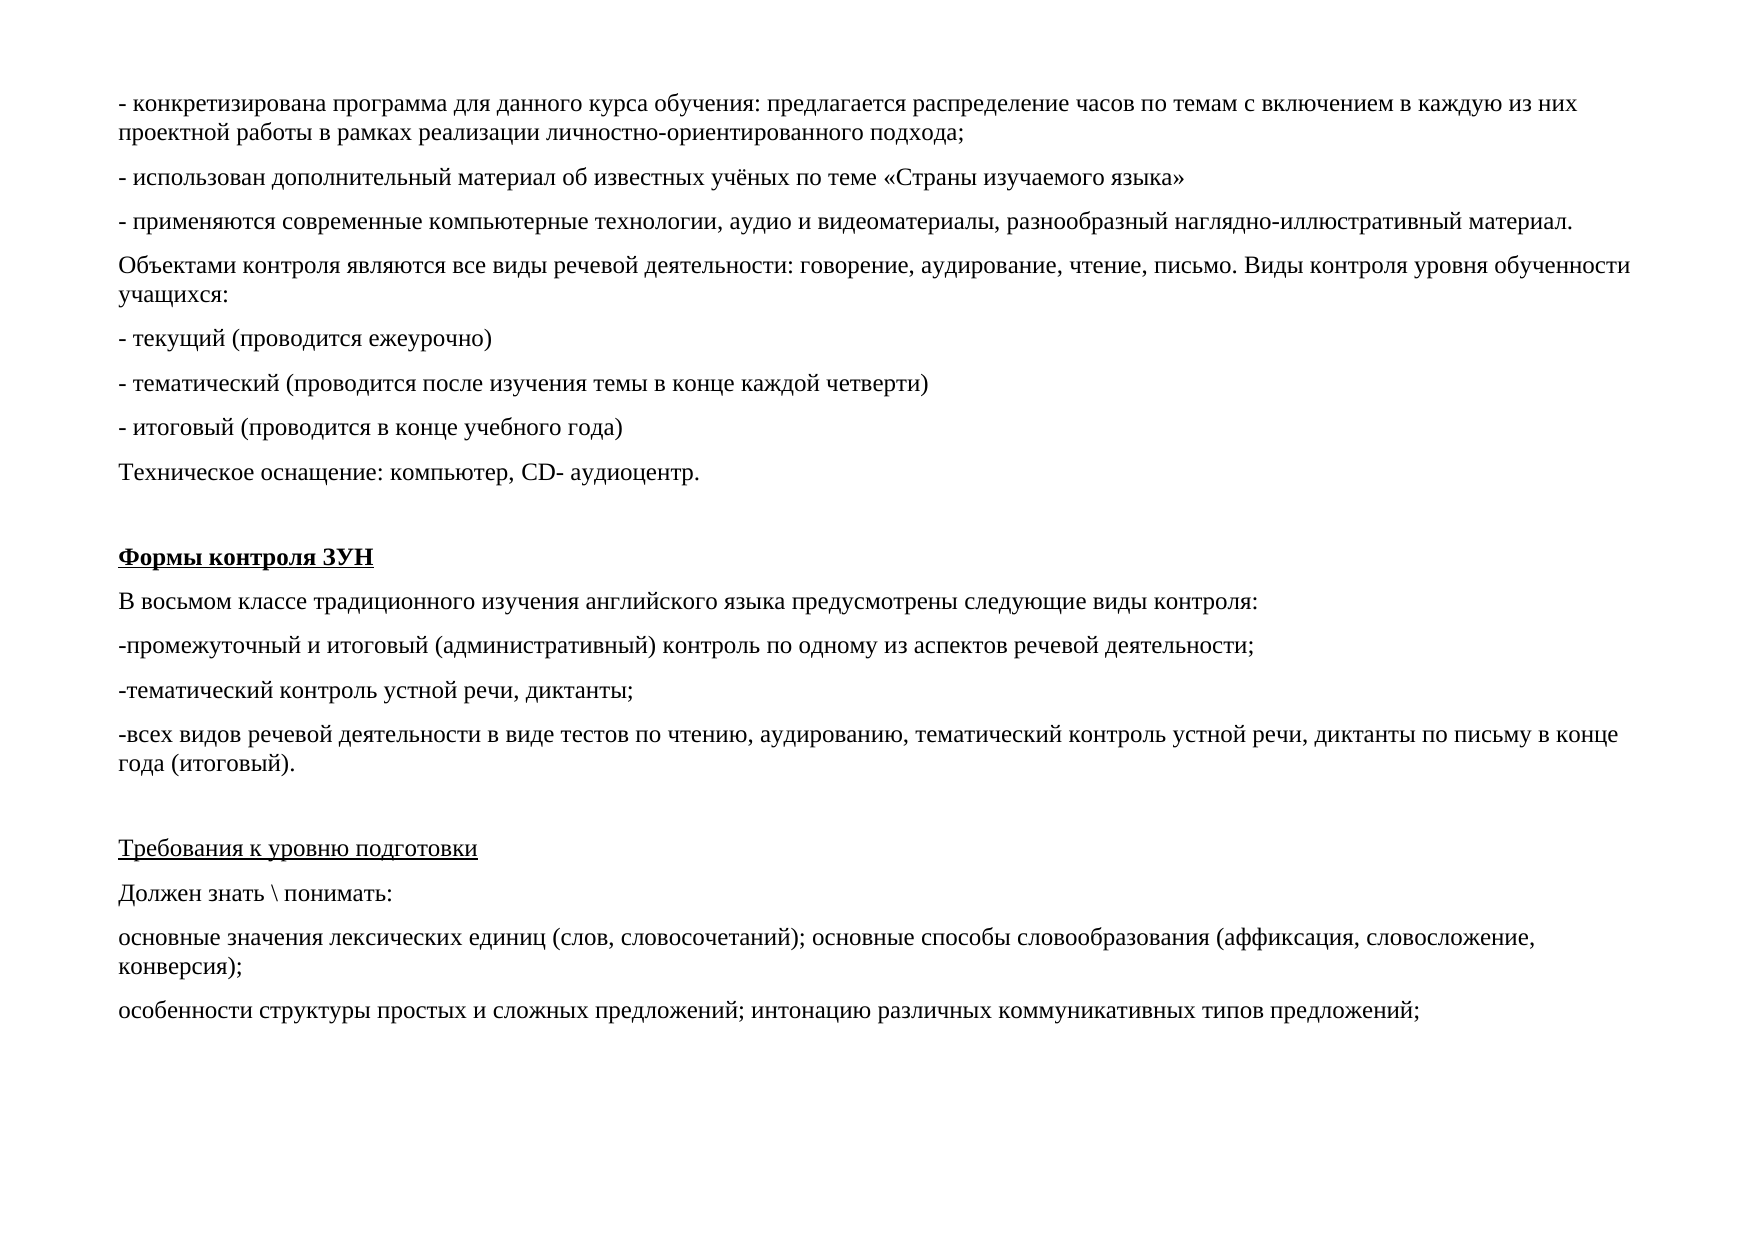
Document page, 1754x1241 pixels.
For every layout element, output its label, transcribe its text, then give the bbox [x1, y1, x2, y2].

text - тематический (проводится после изучения темы в конце каждой четверти) [118, 368, 1636, 397]
text - конкретизирована программа для данного курса обучения: предлагается распределение часов по темам с включением в каждую из них проектной работы в рамках реализации личностно-ориентированного подхода; [118, 88, 1636, 146]
text Требования к уровню подготовки [118, 833, 1636, 862]
text Формы контроля ЗУН [118, 542, 1636, 571]
text - итоговый (проводится в конце учебного года) [118, 412, 1636, 441]
text -всех видов речевой деятельности в виде тестов по чтению, аудированию, тематический контроль устной речи, диктанты по письму в конце года (итоговый). [118, 719, 1636, 777]
text Объектами контроля являются все виды речевой деятельности: говорение, аудирование, чтение, письмо. Виды контроля уровня обученности учащихся: [118, 250, 1636, 308]
text Техническое оснащение: компьютер, CD- аудиоцентр. [118, 457, 1636, 485]
text В восьмом классе традиционного изучения английского языка предусмотрены следующие виды контроля: [118, 586, 1636, 615]
text - использован дополнительный материал об известных учёных по теме «Страны изучаемого языка» [118, 162, 1636, 190]
text Должен знать \ понимать: [118, 878, 1636, 906]
text -тематический контроль устной речи, диктанты; [118, 675, 1636, 704]
text основные значения лексических единиц (слов, словосочетаний); основные способы словообразования (аффиксация, словосложение, конверсия); [118, 922, 1636, 979]
text -промежуточный и итоговый (административный) контроль по одному из аспектов речевой деятельности; [118, 631, 1636, 659]
text особенности структуры простых и сложных предложений; интонацию различных коммуникативных типов предложений; [118, 995, 1636, 1024]
text - применяются современные компьютерные технологии, аудио и видеоматериалы, разнообразный наглядно-иллюстративный материал. [118, 206, 1636, 235]
text - текущий (проводится ежеурочно) [118, 323, 1636, 352]
